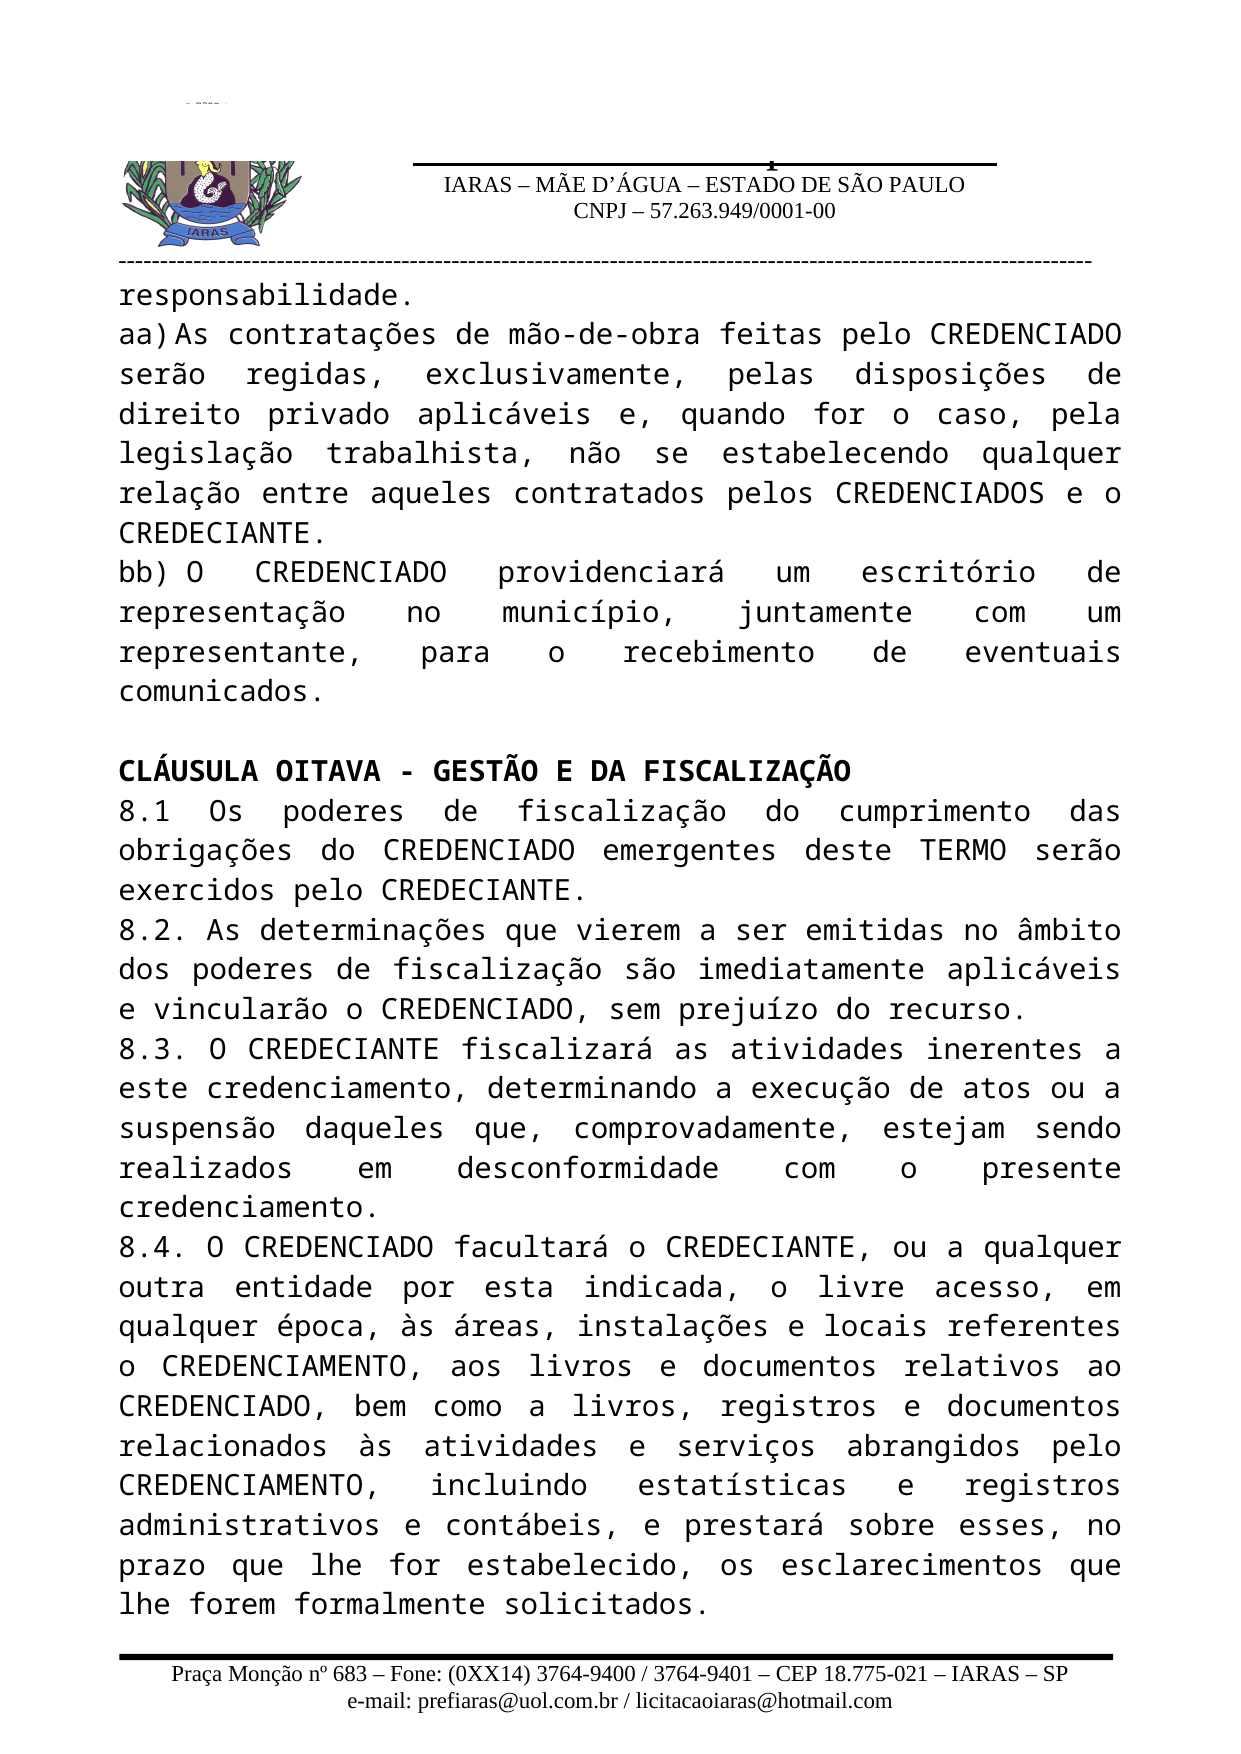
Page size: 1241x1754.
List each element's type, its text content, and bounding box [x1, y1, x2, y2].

list As contratações de mão-de-obra feitas pelo CREDENCIADO serão regidas, exclusivamente, pelas disposições de direito privado aplicáveis e, quando for o caso, pela legislação trabalhista, não se estabelecendo qualquer relação entre aqueles contratados pelos CREDENCIADOS e o CREDECIANTE. [118, 313, 1122, 552]
list 8.4. O CREDENCIADO facultará o CREDECIANTE, ou a qualquer outra entidade por esta indicada, o livre acesso, em qualquer época, às áreas, instalações e locais referentes o CREDENCIAMENTO, aos livros e documentos relativos ao CREDENCIADO, bem como a livros, registros e documentos relacionados às atividades e serviços abrangidos pelo CREDENCIAMENTO, incluindo estatísticas e registros administrativos e contábeis, e prestará sobre esses, no prazo que lhe for estabelecido, os esclarecimentos que lhe forem formalmente solicitados. [118, 1226, 1122, 1623]
list 8.3. O CREDECIANTE fiscalizará as atividades inerentes a este credenciamento, determinando a execução de atos ou a suspensão daqueles que, comprovadamente, estejam sendo realizados em desconformidade com o presente credenciamento. [118, 1028, 1122, 1226]
picture [118, 161, 306, 251]
list 8.1 Os poderes de fiscalização do cumprimento das obrigações do CREDENCIADO emergentes deste TERMO serão exercidos pelo CREDECIANTE. [118, 790, 1122, 909]
list 8.2. As determinações que vierem a ser emitidas no âmbito dos poderes de fiscalização são imediatamente aplicáveis e vincularão o CREDENCIADO, sem prejuízo do recurso. [118, 909, 1122, 1028]
subtitle CLÁUSULA OITAVA - GESTÃO E DA FISCALIZAÇÃO [118, 750, 1122, 790]
list O CREDENCIADO providenciará um escritório de representação no município, juntamente com um representante, para o recebimento de eventuais comunicados. [118, 552, 1122, 710]
